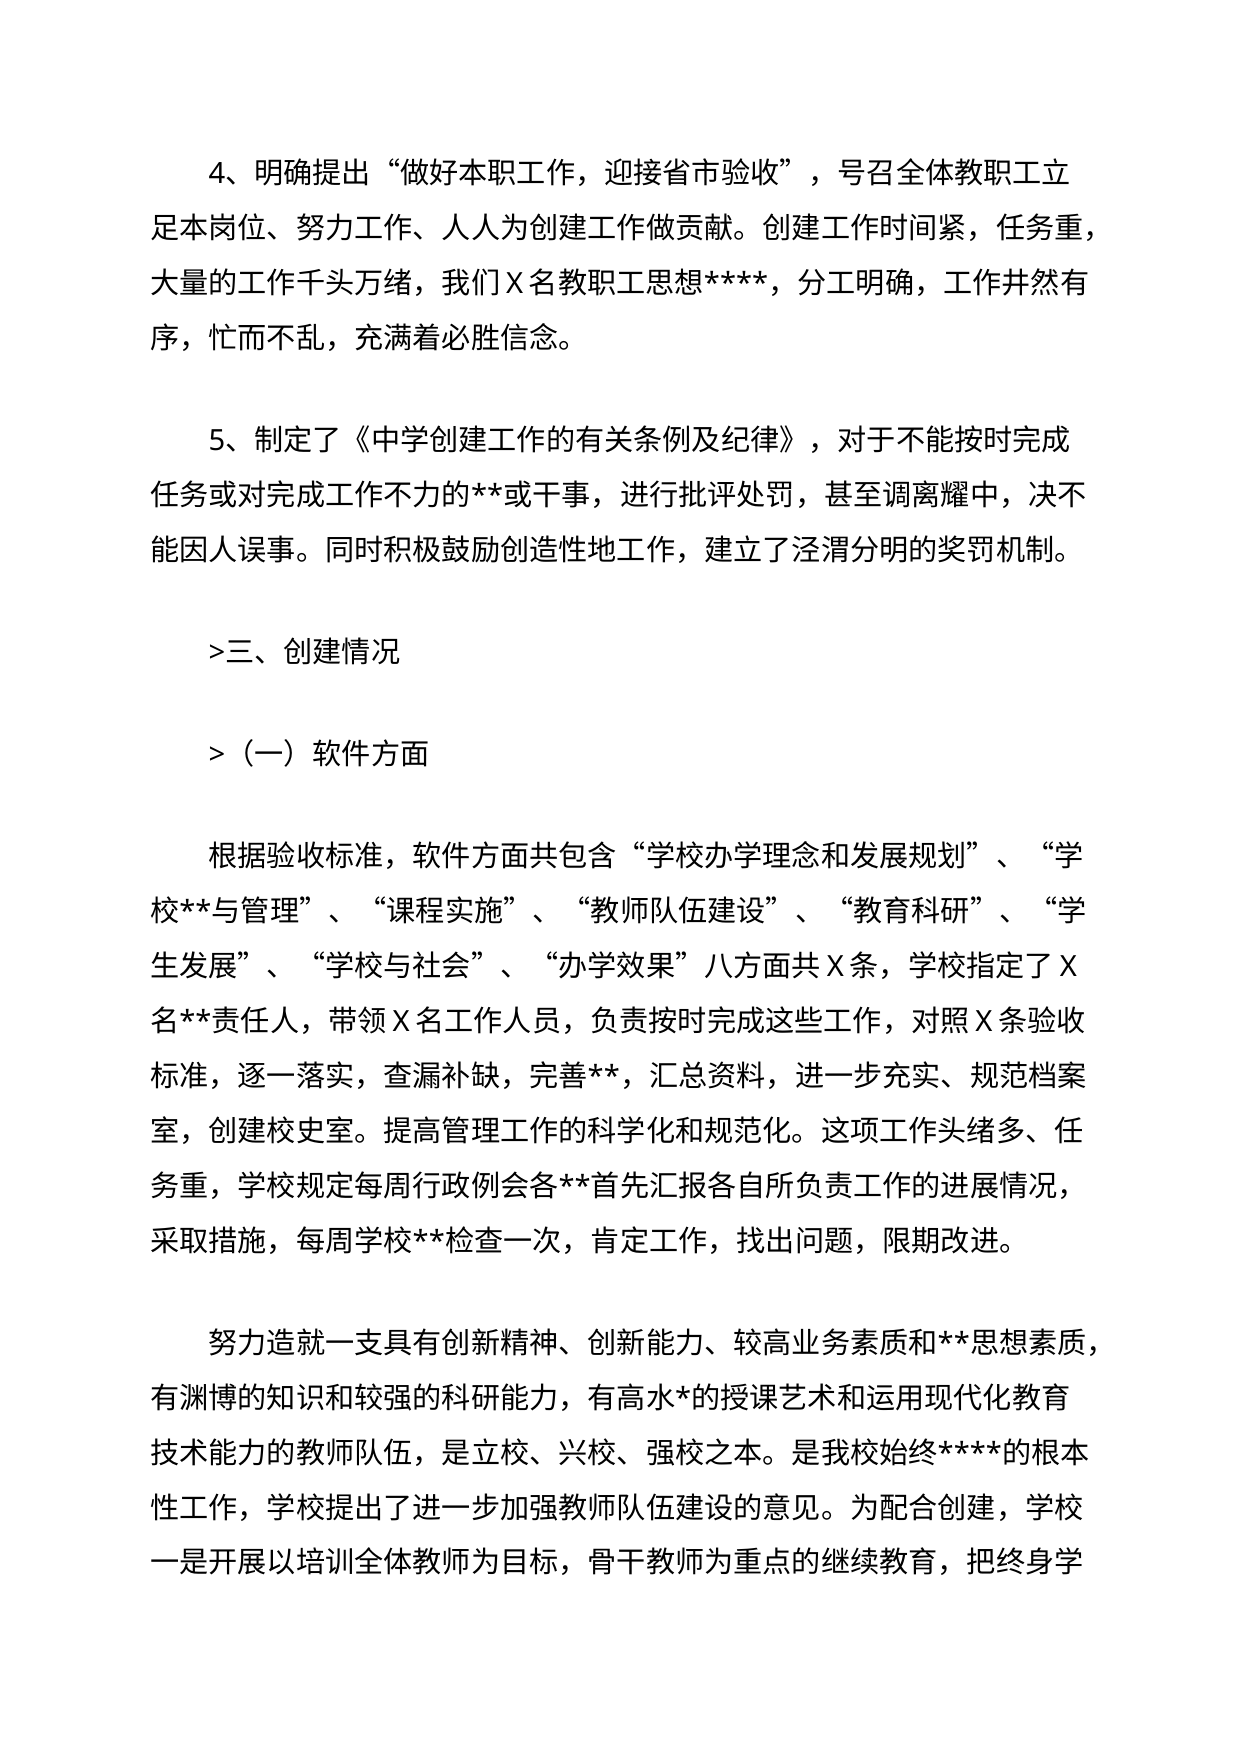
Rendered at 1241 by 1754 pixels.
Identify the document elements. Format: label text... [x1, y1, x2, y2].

text 根据验收标准，软件方面共包含“学校办学理念和发展规划”、“学校**与管理”、“课程实施”、“教师队伍建设”、“教育科研”、“学生发展”、“学校与社会”、“办学效果”八方面共X条，学校指定了X名**责任人，带领X名工作人员，负责按时完成这些工作，对照X条验收标准，逐一落实，查漏补缺，完善**，汇总资料，进一步充实、规范档案室，创建校史室。提高管理工作的科学化和规范化。这项工作头绪多、任务重，学校规定每周行政例会各**首先汇报各自所负责工作的进展情况，采取措施，每周学校**检查一次，肯定工作，找出问题，限期改进。 [150, 832, 1090, 1259]
text >三、创建情况 [150, 628, 1090, 671]
text >（一）软件方面 [150, 730, 1090, 773]
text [150, 1319, 1090, 1581]
text 4、明确提出“做好本职工作，迎接省市验收”，号召全体教职工立足本岗位、努力工作、人人为创建工作做贡献。创建工作时间紧，任务重，大量的工作千头万绪，我们X名教职工思想****，分工明确，工作井然有序，忙而不乱，充满着必胜信念。 [150, 150, 1090, 357]
text 5、制定了《中学创建工作的有关条例及纪律》，对于不能按时完成任务或对完成工作不力的**或干事，进行批评处罚，甚至调离耀中，决不能因人误事。同时积极鼓励创造性地工作，建立了泾渭分明的奖罚机制。 [150, 417, 1090, 569]
